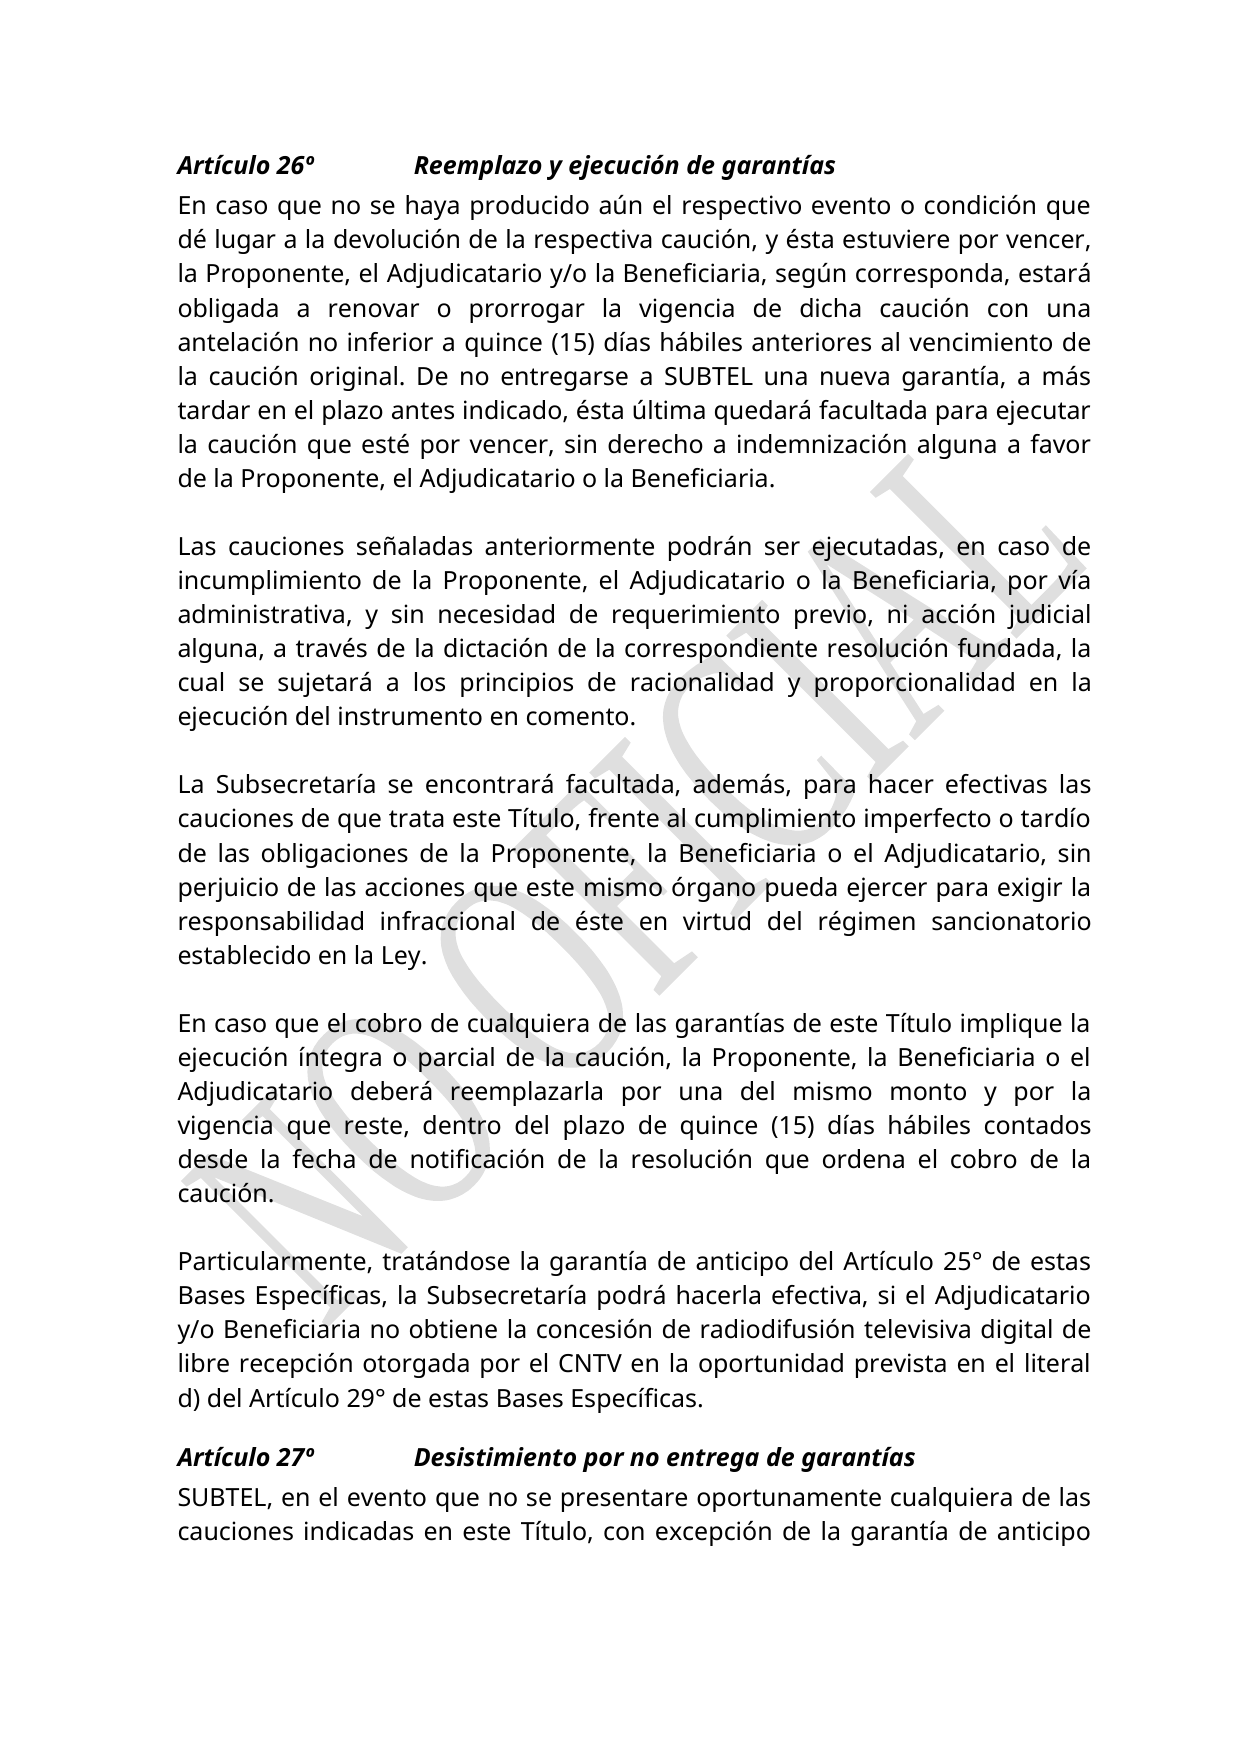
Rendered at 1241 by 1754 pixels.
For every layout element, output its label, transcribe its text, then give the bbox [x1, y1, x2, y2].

text La Subsecretaría se encontrará facultada, además, para hacer efectivas las cauciones de que trata este Título, frente al cumplimiento imperfecto o tardío de las obligaciones de la Proponente, la Beneficiaria o el Adjudicatario, sin perjuicio de las acciones que este mismo órgano pueda ejercer para exigir la responsabilidad infraccional de éste en virtud del régimen sancionatorio establecido en la Ley. [177, 767, 1092, 971]
text En caso que el cobro de cualquiera de las garantías de este Título implique la ejecución íntegra o parcial de la caución, la Proponente, la Beneficiaria o el Adjudicatario deberá reemplazarla por una del mismo monto y por la vigencia que reste, dentro del plazo de quince (15) días hábiles contados desde la fecha de notificación de la resolución que ordena el cobro de la caución. [177, 1006, 1092, 1210]
subtitle Desistimiento por no entrega de garantías [177, 1439, 1092, 1473]
text En caso que no se haya producido aún el respectivo evento o condición que dé lugar a la devolución de la respectiva caución, y ésta estuviere por vencer, la Proponente, el Adjudicatario y/o la Beneficiaria, según corresponda, estará obligada a renovar o prorrogar la vigencia de dicha caución con una antelación no inferior a quince (15) días hábiles anteriores al vencimiento de la caución original. De no entregarse a SUBTEL una nueva garantía, a más tardar en el plazo antes indicado, ésta última quedará facultada para ejecutar la caución que esté por vencer, sin derecho a indemnización alguna a favor de la Proponente, el Adjudicatario o la Beneficiaria. [177, 188, 1092, 494]
text Las cauciones señaladas anteriormente podrán ser ejecutadas, en caso de incumplimiento de la Proponente, el Adjudicatario o la Beneficiaria, por vía administrativa, y sin necesidad de requerimiento previo, ni acción judicial alguna, a través de la dictación de la correspondiente resolución fundada, la cual se sujetará a los principios de racionalidad y proporcionalidad en la ejecución del instrumento en comento. [177, 529, 1092, 733]
subtitle Reemplazo y ejecución de garantías [177, 148, 1092, 182]
text Particularmente, tratándose la garantía de anticipo del Artículo 25° de estas Bases Específicas, la Subsecretaría podrá hacerla efectiva, si el Adjudicatario y/o Beneficiaria no obtiene la concesión de radiodifusión televisiva digital de libre recepción otorgada por el CNTV en la oportunidad prevista en el literal d) del Artículo 29° de estas Bases Específicas. [177, 1244, 1092, 1414]
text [177, 1479, 1092, 1548]
